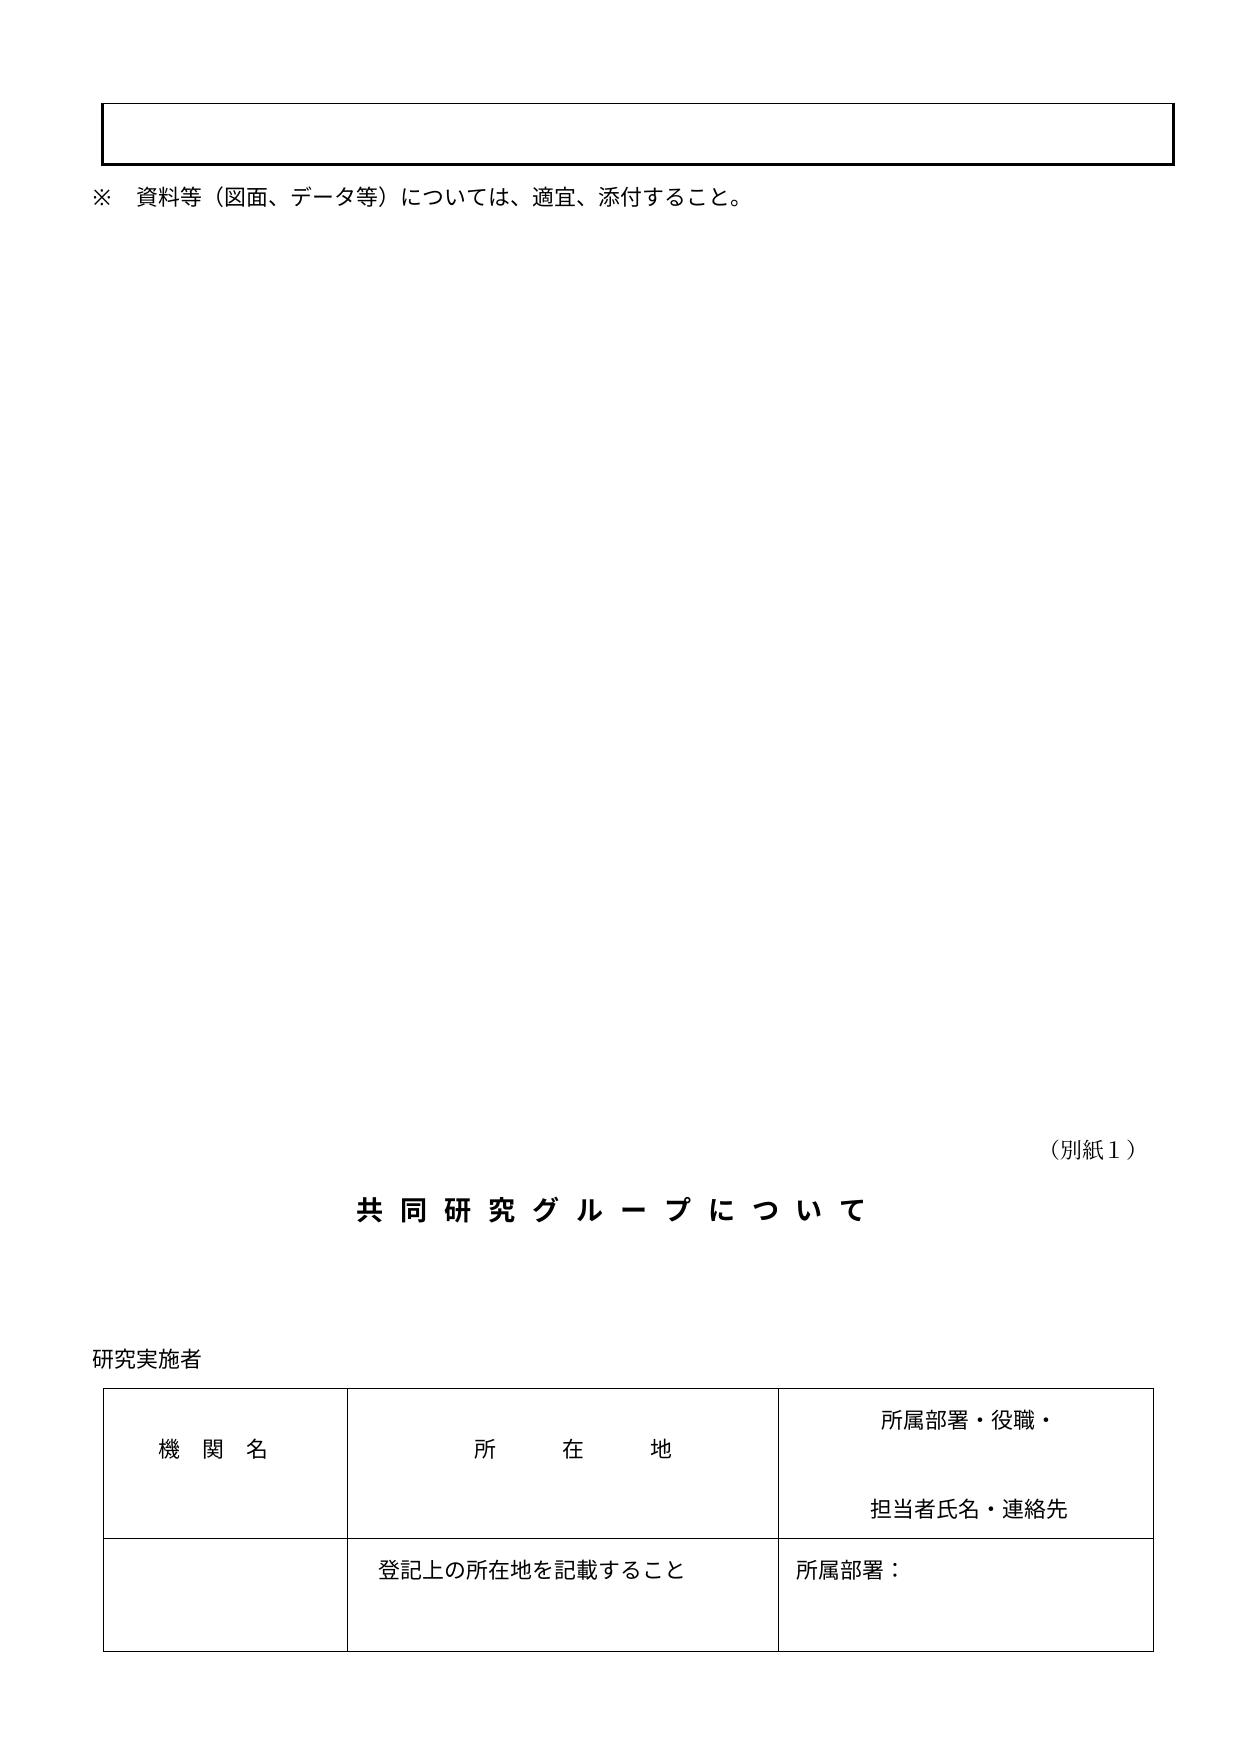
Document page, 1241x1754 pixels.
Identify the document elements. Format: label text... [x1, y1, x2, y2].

table_header 機 関 名 [104, 1389, 347, 1538]
table_cell [104, 1539, 347, 1651]
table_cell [779, 1539, 1153, 1651]
text （別紙１） [93, 1119, 1148, 1179]
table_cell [104, 104, 1172, 163]
table_header 所 在 地 [348, 1389, 778, 1538]
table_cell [348, 1539, 778, 1651]
text 共同研究グループについて [93, 1179, 1148, 1239]
text 研究実施者 [93, 1328, 1148, 1388]
table_header 所属部署・役職・ 担当者氏名・連絡先 [779, 1389, 1153, 1538]
text ※ 資料等（図面、データ等）については、適宜、添付すること。 [93, 166, 1148, 226]
